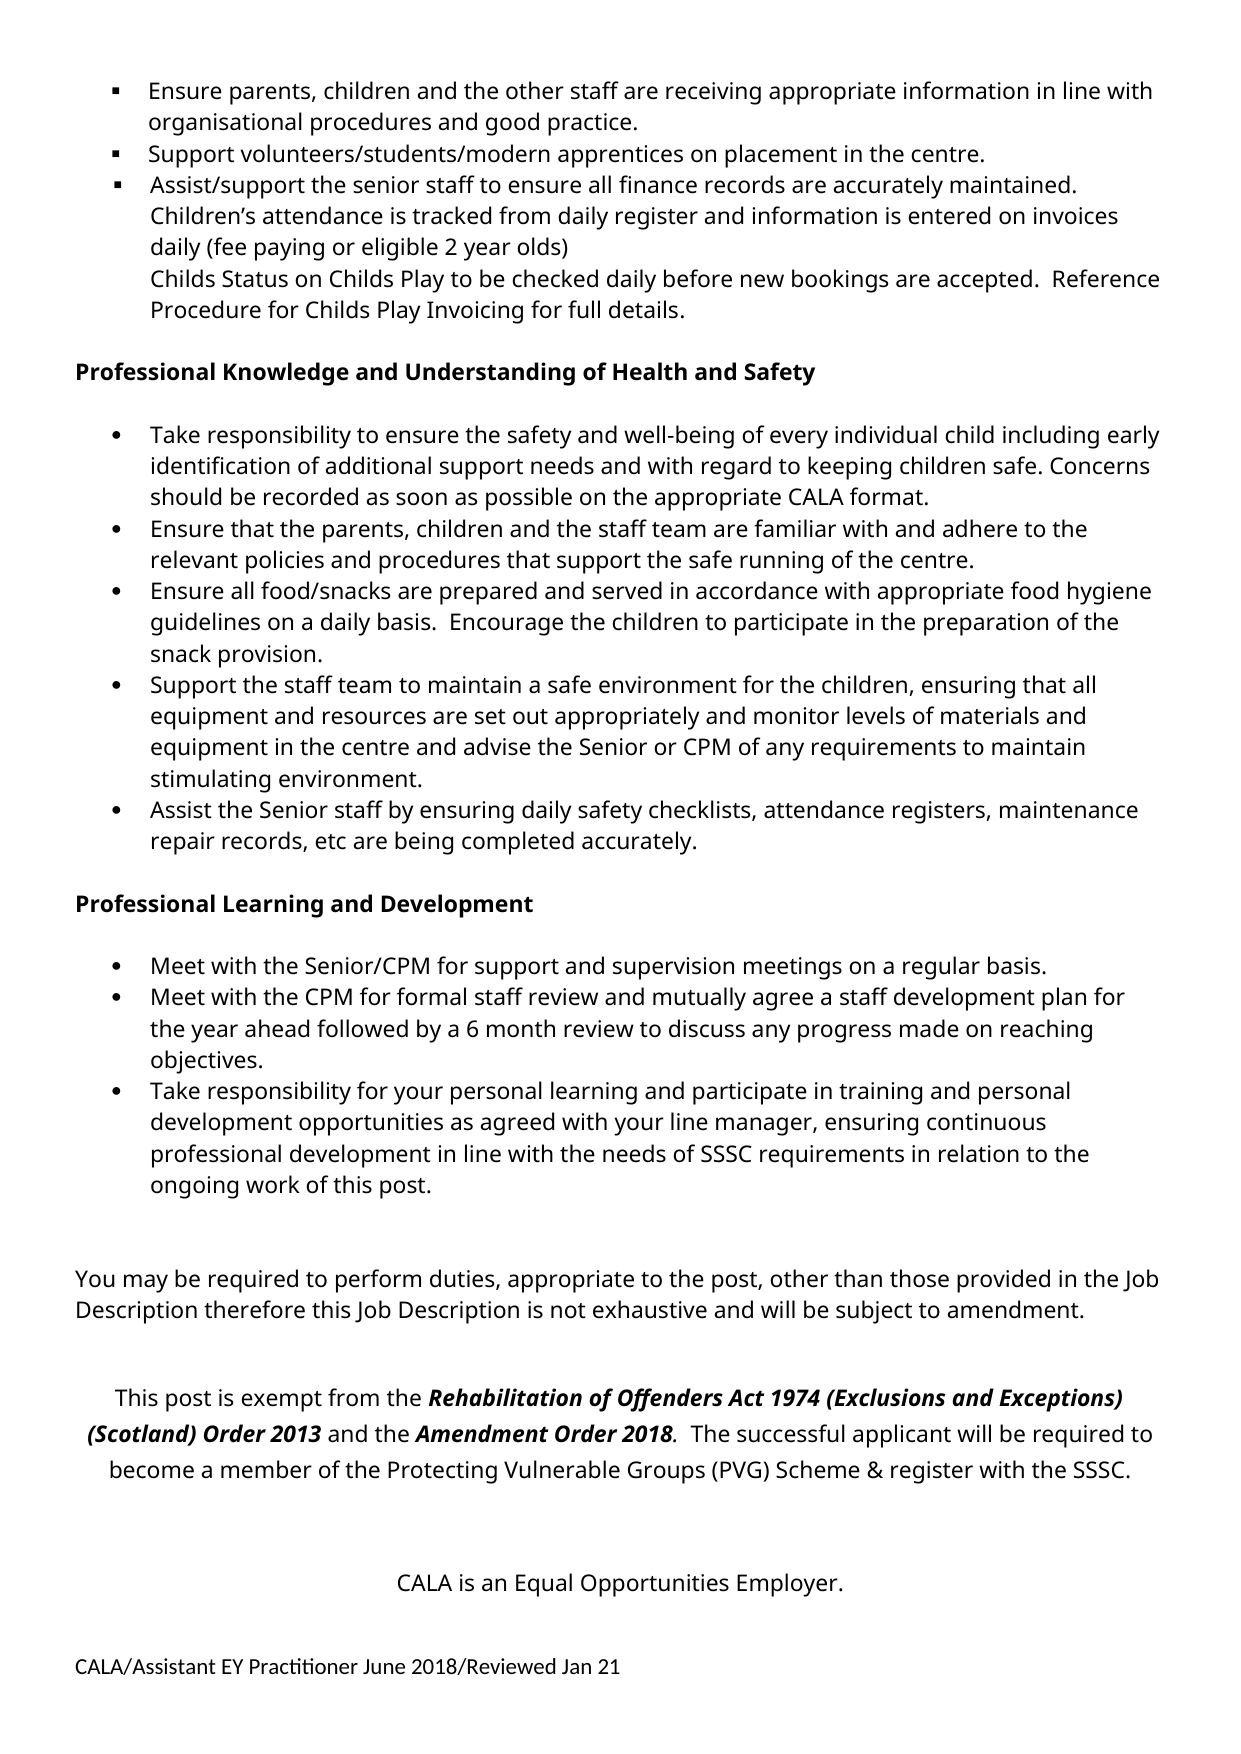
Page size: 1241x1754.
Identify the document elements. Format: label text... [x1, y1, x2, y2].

text CALA is an Equal Opportunities Employer. [75, 1567, 1165, 1598]
list Assist the Senior staff by ensuring daily safety checklists, attendance registers, maintenance repair records, etc are being completed accurately. [112, 794, 1165, 856]
list Ensure that the parents, children and the staff team are familiar with and adhere to the relevant policies and procedures that support the safe running of the centre. [112, 512, 1165, 575]
list Support the staff team to maintain a safe environment for the children, ensuring that all equipment and resources are set out appropriately and monitor levels of materials and equipment in the centre and advise the Senior or CPM of any requirements to maintain stimulating environment. [112, 669, 1165, 794]
list Ensure all food/snacks are prepared and served in accordance with appropriate food hygiene guidelines on a daily basis. Encourage the children to participate in the preparation of the snack provision. [112, 575, 1165, 669]
text Childs Status on Childs Play to be checked daily before new bookings are accepted. Reference Procedure for Childs Play Invoicing for full details. [150, 262, 1165, 325]
list Take responsibility to ensure the safety and well-being of every individual child including early identification of additional support needs and with regard to keeping children safe. Concerns should be recorded as soon as possible on the appropriate CALA format. [112, 419, 1165, 512]
list Support volunteers/students/modern apprentices on placement in the centre. [110, 137, 1165, 169]
text You may be required to perform duties, appropriate to the post, other than those provided in the Job Description therefore this Job Description is not exhaustive and will be subject to amendment. [75, 1262, 1165, 1325]
text Professional Knowledge and Understanding of Health and Safety [75, 356, 1165, 387]
list Ensure parents, children and the other staff are receiving appropriate information in line with organisational procedures and good practice. [110, 75, 1165, 137]
list Meet with the Senior/CPM for support and supervision meetings on a regular basis. [112, 950, 1165, 981]
text Professional Learning and Development [75, 887, 1165, 919]
list Take responsibility for your personal learning and participate in training and personal development opportunities as agreed with your line manager, ensuring continuous professional development in line with the needs of SSSC requirements in relation to the ongoing work of this post. [112, 1075, 1165, 1200]
text This post is exempt from the Rehabilitation of Offenders Act 1974 (Exclusions and Exceptions) (Scotland) Order 2013 and the Amendment Order 2018. The successful applicant will be required to become a member of the Protecting Vulnerable Groups (PVG) Scheme & register with the SSSC. [75, 1382, 1165, 1485]
list Meet with the CPM for formal staff review and mutually agree a staff development plan for the year ahead followed by a 6 month review to discuss any progress made on reaching objectives. [112, 981, 1165, 1075]
list Assist/support the senior staff to ensure all finance records are accurately maintained. Children’s attendance is tracked from daily register and information is entered on invoices daily (fee paying or eligible 2 year olds) [112, 169, 1165, 262]
